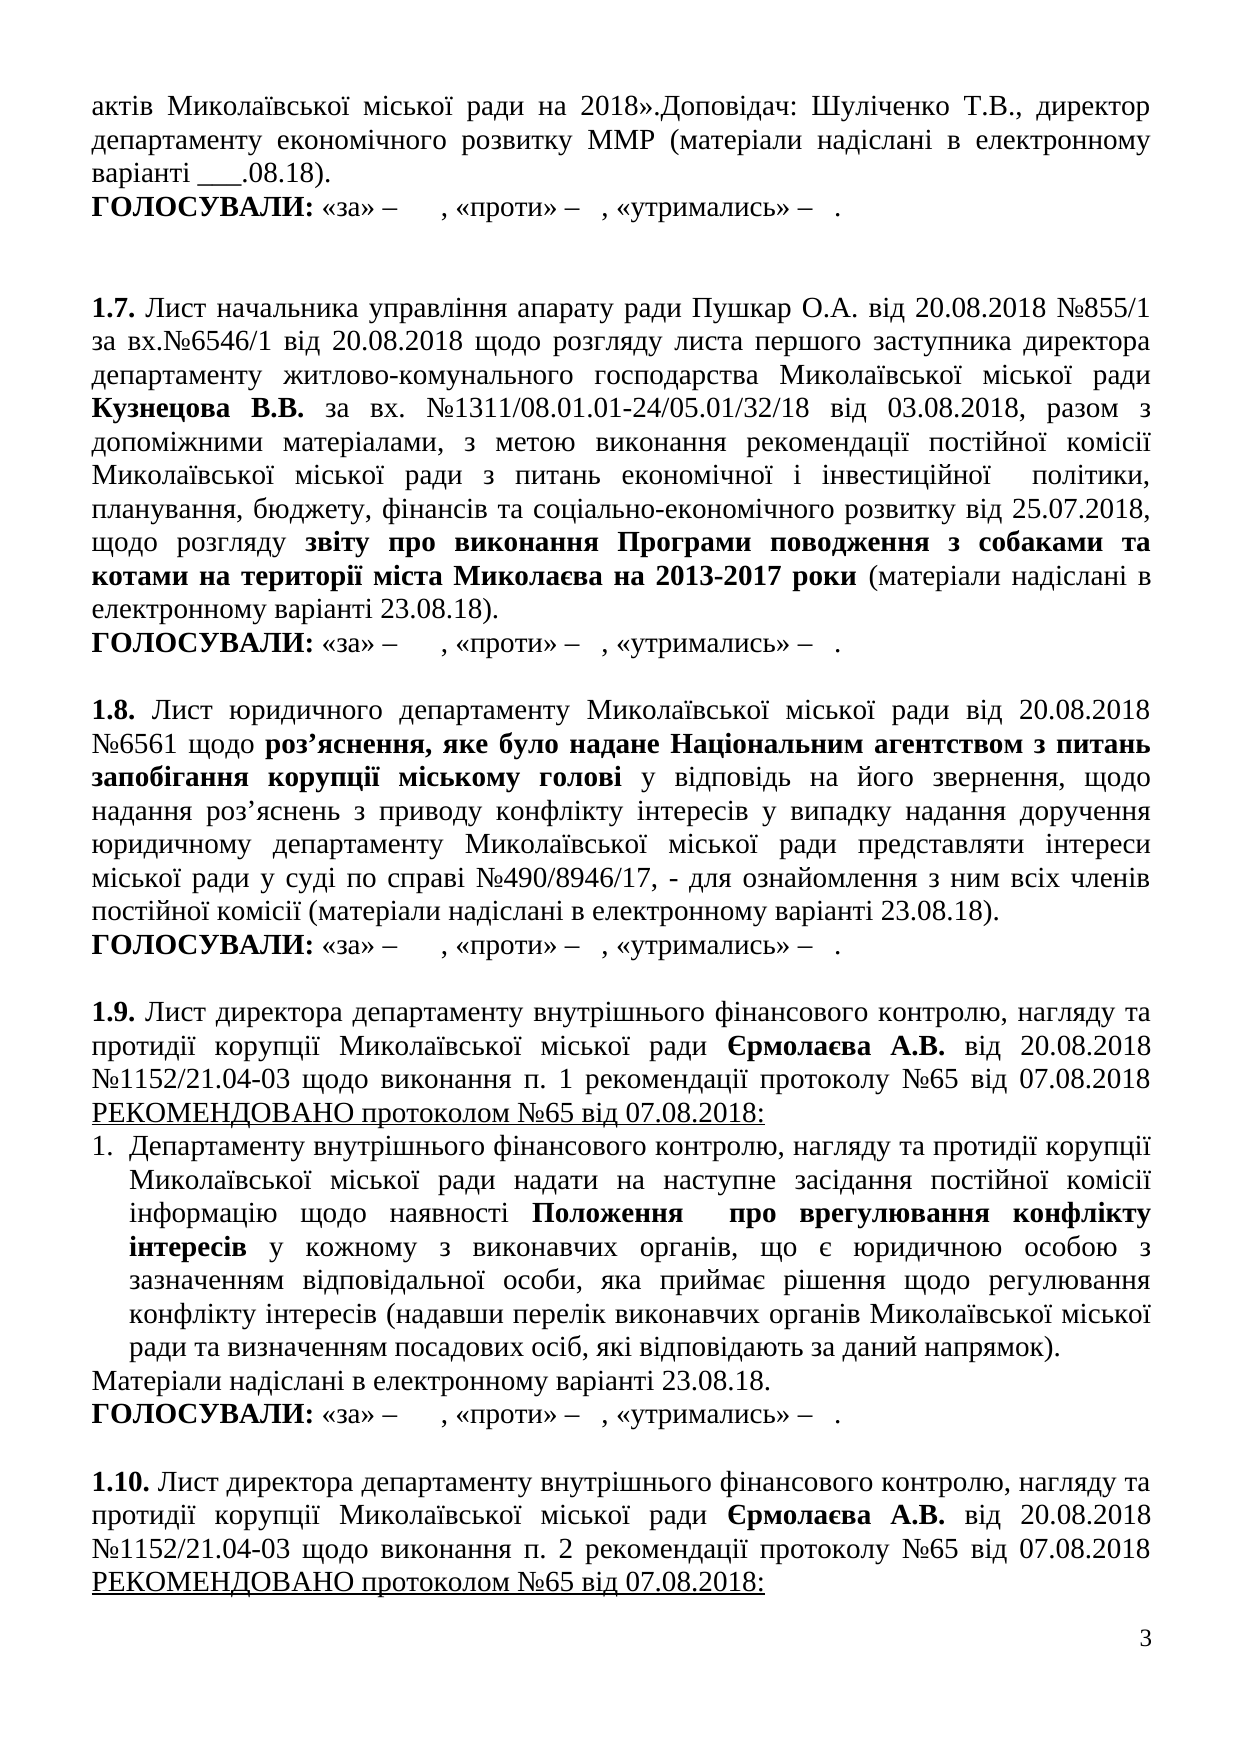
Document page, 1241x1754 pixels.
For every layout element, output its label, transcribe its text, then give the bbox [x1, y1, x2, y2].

text ГОЛОСУВАЛИ: «за» – , «проти» – , «утримались» – . [91, 625, 1152, 659]
text Матеріали надіслані в електронному варіанті 23.08.18. [91, 1363, 1152, 1397]
text 1.8. Лист юридичного департаменту Миколаївської міської ради від 20.08.2018 №6561 щодо роз’яснення, яке було надане Національним агентством з питань запобігання корупції міському голові у відповідь на його звернення, щодо надання роз’яснень з приводу конфлікту інтересів у випадку надання доручення юридичному департаменту Миколаївської міської ради представляти інтереси міської ради у суді по справі №490/8946/17, - для ознайомлення з ним всіх членів постійної комісії (матеріали надіслані в електронному варіанті 23.08.18). [91, 692, 1152, 927]
text ГОЛОСУВАЛИ: «за» – , «проти» – , «утримались» – . [91, 189, 1152, 223]
text 1.9. Лист директора департаменту внутрішнього фінансового контролю, нагляду та протидії корупції Миколаївської міської ради Єрмолаєва А.В. від 20.08.2018 №1152/21.04-03 щодо виконання п. 1 рекомендації протоколу №65 від 07.08.2018 РЕКОМЕНДОВАНО протоколом №65 від 07.08.2018: [91, 994, 1152, 1128]
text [91, 88, 1152, 189]
text 1.7. Лист начальника управління апарату ради Пушкар О.А. від 20.08.2018 №855/1 за вх.№6546/1 від 20.08.2018 щодо розгляду листа першого заступника директора департаменту житлово-комунального господарства Миколаївської міської ради Кузнецова В.В. за вх. №1311/08.01.01-24/05.01/32/18 від 03.08.2018, разом з допоміжними матеріалами, з метою виконання рекомендації постійної комісії Миколаївської міської ради з питань економічної і інвестиційної політики, планування, бюджету, фінансів та соціально-економічного розвитку від 25.07.2018, щодо розгляду звіту про виконання Програми поводження з собаками та котами на території міста Миколаєва на 2013-2017 роки (матеріали надіслані в електронному варіанті 23.08.18). [91, 290, 1152, 625]
text 1.10. Лист директора департаменту внутрішнього фінансового контролю, нагляду та протидії корупції Миколаївської міської ради Єрмолаєва А.В. від 20.08.2018 №1152/21.04-03 щодо виконання п. 2 рекомендації протоколу №65 від 07.08.2018 РЕКОМЕНДОВАНО протоколом №65 від 07.08.2018: [91, 1464, 1152, 1598]
list Департаменту внутрішнього фінансового контролю, нагляду та протидії корупції Миколаївської міської ради надати на наступне засідання постійної комісії інформацію щодо наявності Положення про врегулювання конфлікту інтересів у кожному з виконавчих органів, що є юридичною особою з зазначенням відповідальної особи, яка приймає рішення щодо регулювання конфлікту інтересів (надавши перелік виконавчих органів Миколаївської міської ради та визначенням посадових осіб, які відповідають за даний напрямок). [91, 1128, 1152, 1363]
text ГОЛОСУВАЛИ: «за» – , «проти» – , «утримались» – . [91, 927, 1152, 961]
text ГОЛОСУВАЛИ: «за» – , «проти» – , «утримались» – . [91, 1397, 1152, 1430]
